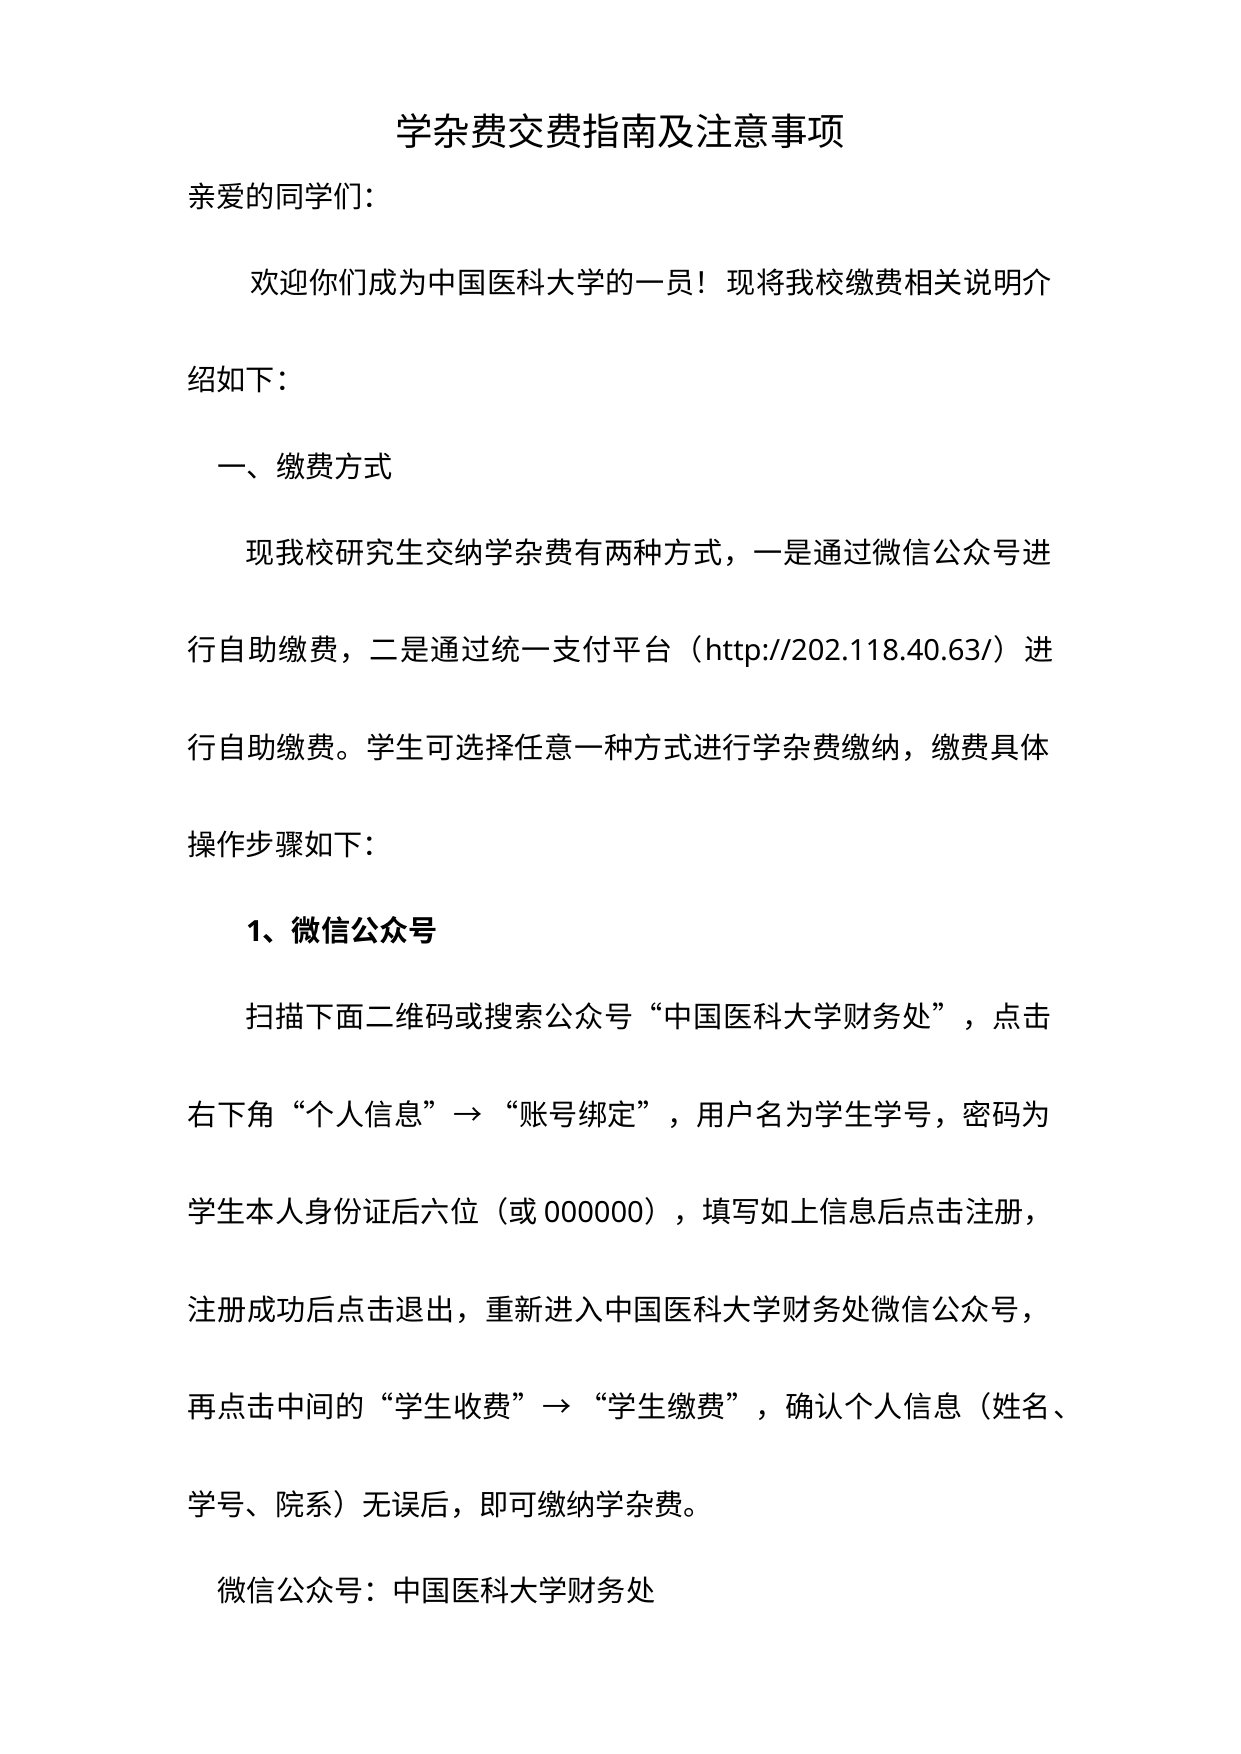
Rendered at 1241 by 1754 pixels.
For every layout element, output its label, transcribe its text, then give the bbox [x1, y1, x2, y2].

text 学杂费交费指南及注意事项 [187, 97, 1053, 162]
text 亲爱的同学们： [187, 162, 1053, 227]
text 欢迎你们成为中国医科大学的一员！现将我校缴费相关说明介绍如下： [187, 248, 1053, 411]
text 一、缴费方式 [187, 432, 1053, 497]
text 1、微信公众号 [187, 897, 1053, 962]
text 现我校研究生交纳学杂费有两种方式，一是通过微信公众号进行自助缴费，二是通过统一支付平台（http://202.118.40.63/）进行自助缴费。学生可选择任意一种方式进行学杂费缴纳，缴费具体操作步骤如下： [187, 518, 1053, 875]
text 扫描下面二维码或搜索公众号“中国医科大学财务处”，点击右下角“个人信息”→ “账号绑定”，用户名为学生学号，密码为学生本人身份证后六位（或000000），填写如上信息后点击注册，注册成功后点击退出，重新进入中国医科大学财务处微信公众号，再点击中间的“学生收费”→ “学生缴费”，确认个人信息（姓名、学号、院系）无误后，即可缴纳学杂费。 [187, 983, 1053, 1535]
text 微信公众号：中国医科大学财务处 [187, 1556, 1053, 1621]
